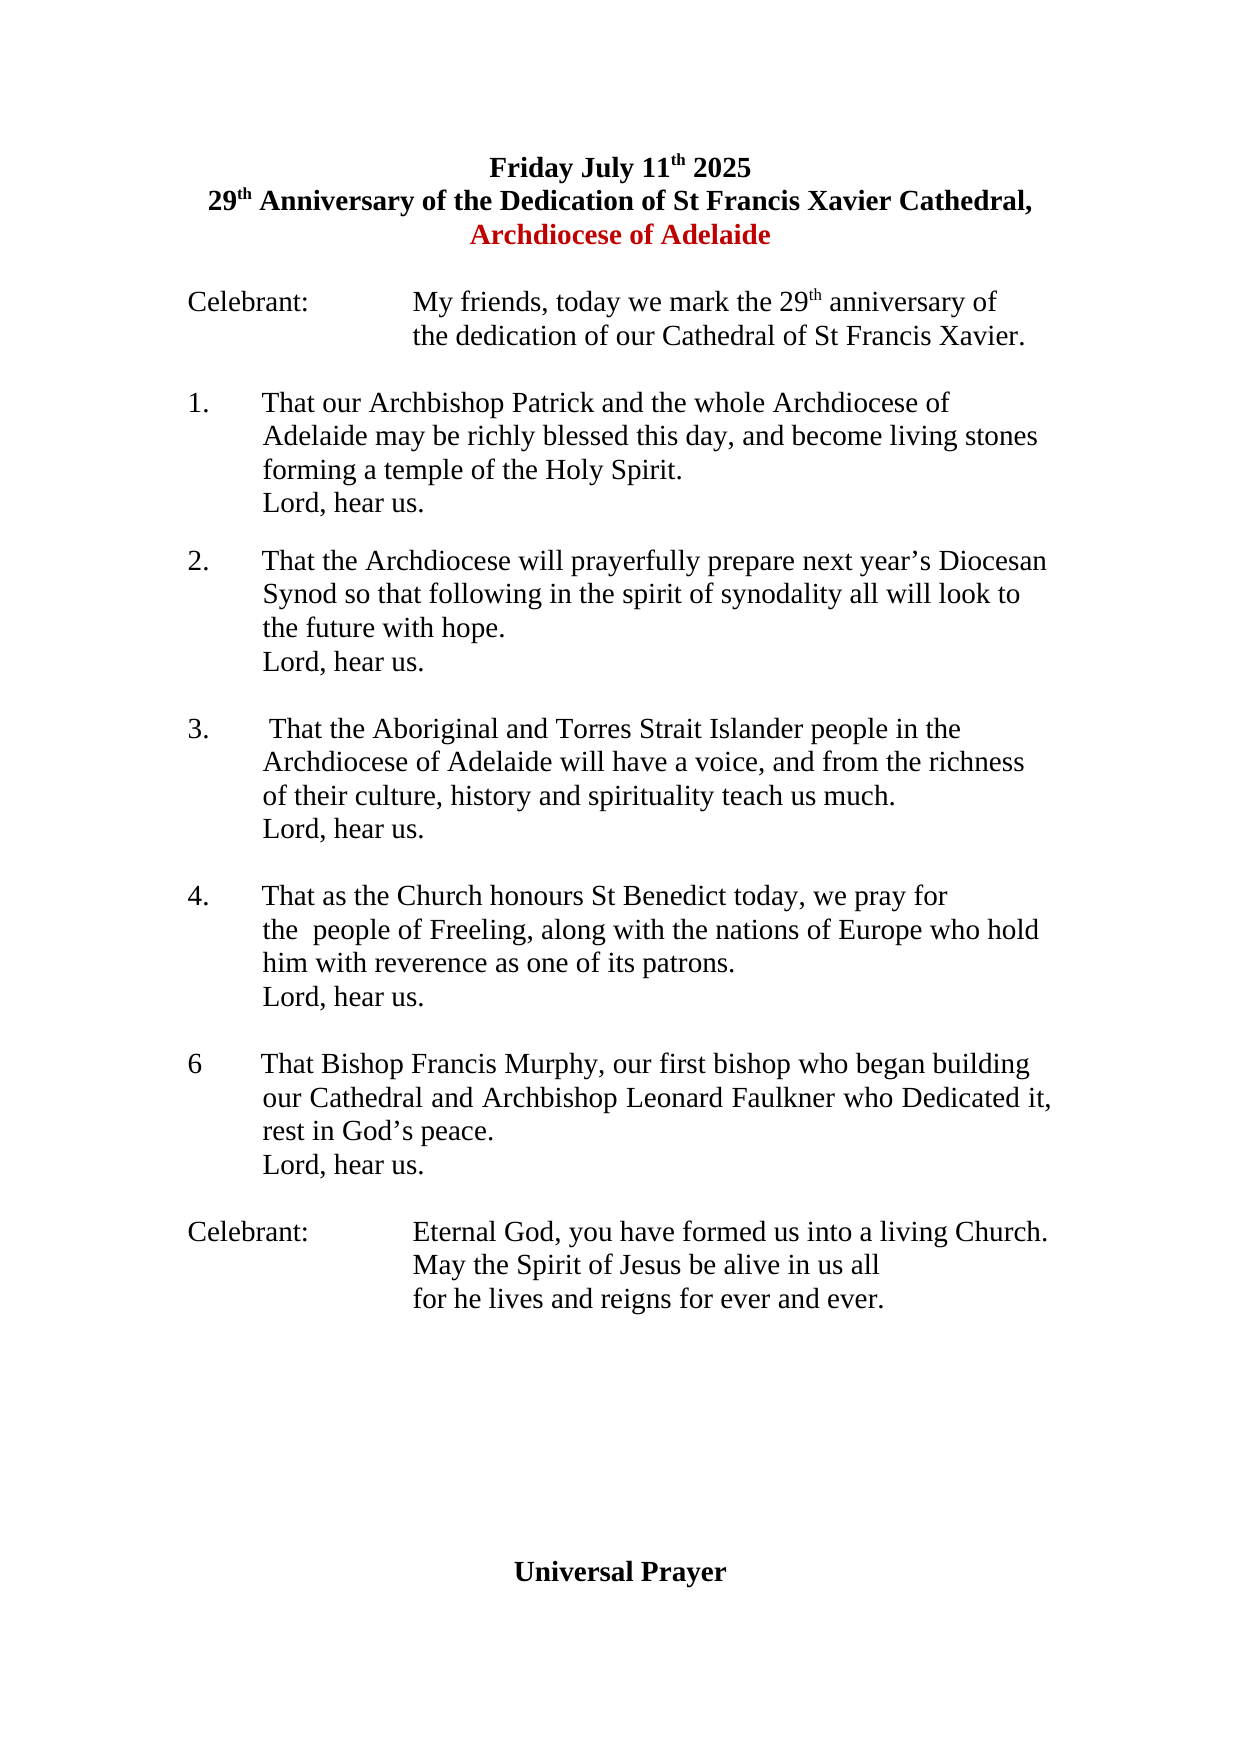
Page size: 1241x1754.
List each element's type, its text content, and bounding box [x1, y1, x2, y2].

list Lord, hear us. [225, 811, 1053, 845]
text Synod so that following in the spirit of synodality all will look to the future with hope. [262, 577, 1053, 644]
list the people of Freeling, along with the nations of Europe who hold him with reverence as one of its patrons. [262, 912, 1053, 979]
text 6 That Bishop Francis Murphy, our first bishop who began building [187, 1046, 1053, 1080]
list That our Archbishop Patrick and the whole Archdiocese of [187, 385, 1053, 418]
text Celebrant: My friends, today we mark the 29th anniversary of [187, 284, 1053, 318]
list Lord, hear us. [262, 1147, 1053, 1180]
text Lord, hear us. [262, 485, 1053, 519]
text the dedication of our Cathedral of St Francis Xavier. [187, 318, 1053, 385]
text May the Spirit of Jesus be alive in us all [412, 1247, 1053, 1281]
text Celebrant: Eternal God, you have formed us into a living Church. [187, 1214, 1053, 1247]
list Lord, hear us. [262, 979, 1053, 1013]
list our Cathedral and Archbishop Leonard Faulkner who Dedicated it, rest in God’s peace. [262, 1080, 1053, 1147]
text for he lives and reigns for ever and ever. [412, 1281, 1053, 1314]
list of their culture, history and spirituality teach us much. [225, 778, 1053, 811]
list Archdiocese of Adelaide will have a voice, and from the richness [225, 744, 1053, 778]
list That the Aboriginal and Torres Strait Islander people in the [187, 711, 1053, 744]
text 29th Anniversary of the Dedication of St Francis Xavier Cathedral, Archdiocese of Adelaide [187, 183, 1053, 251]
list That the Archdiocese will prayerfully prepare next year’s Diocesan [187, 543, 1053, 577]
text Adelaide may be richly blessed this day, and become living stones forming a temple of the Holy Spirit. [262, 418, 1053, 485]
list That as the Church honours St Benedict today, we pray for [187, 878, 1053, 912]
text Friday July 11th 2025 [187, 150, 1053, 183]
text Lord, hear us. [225, 644, 1053, 677]
text Universal Prayer [187, 1554, 1053, 1588]
